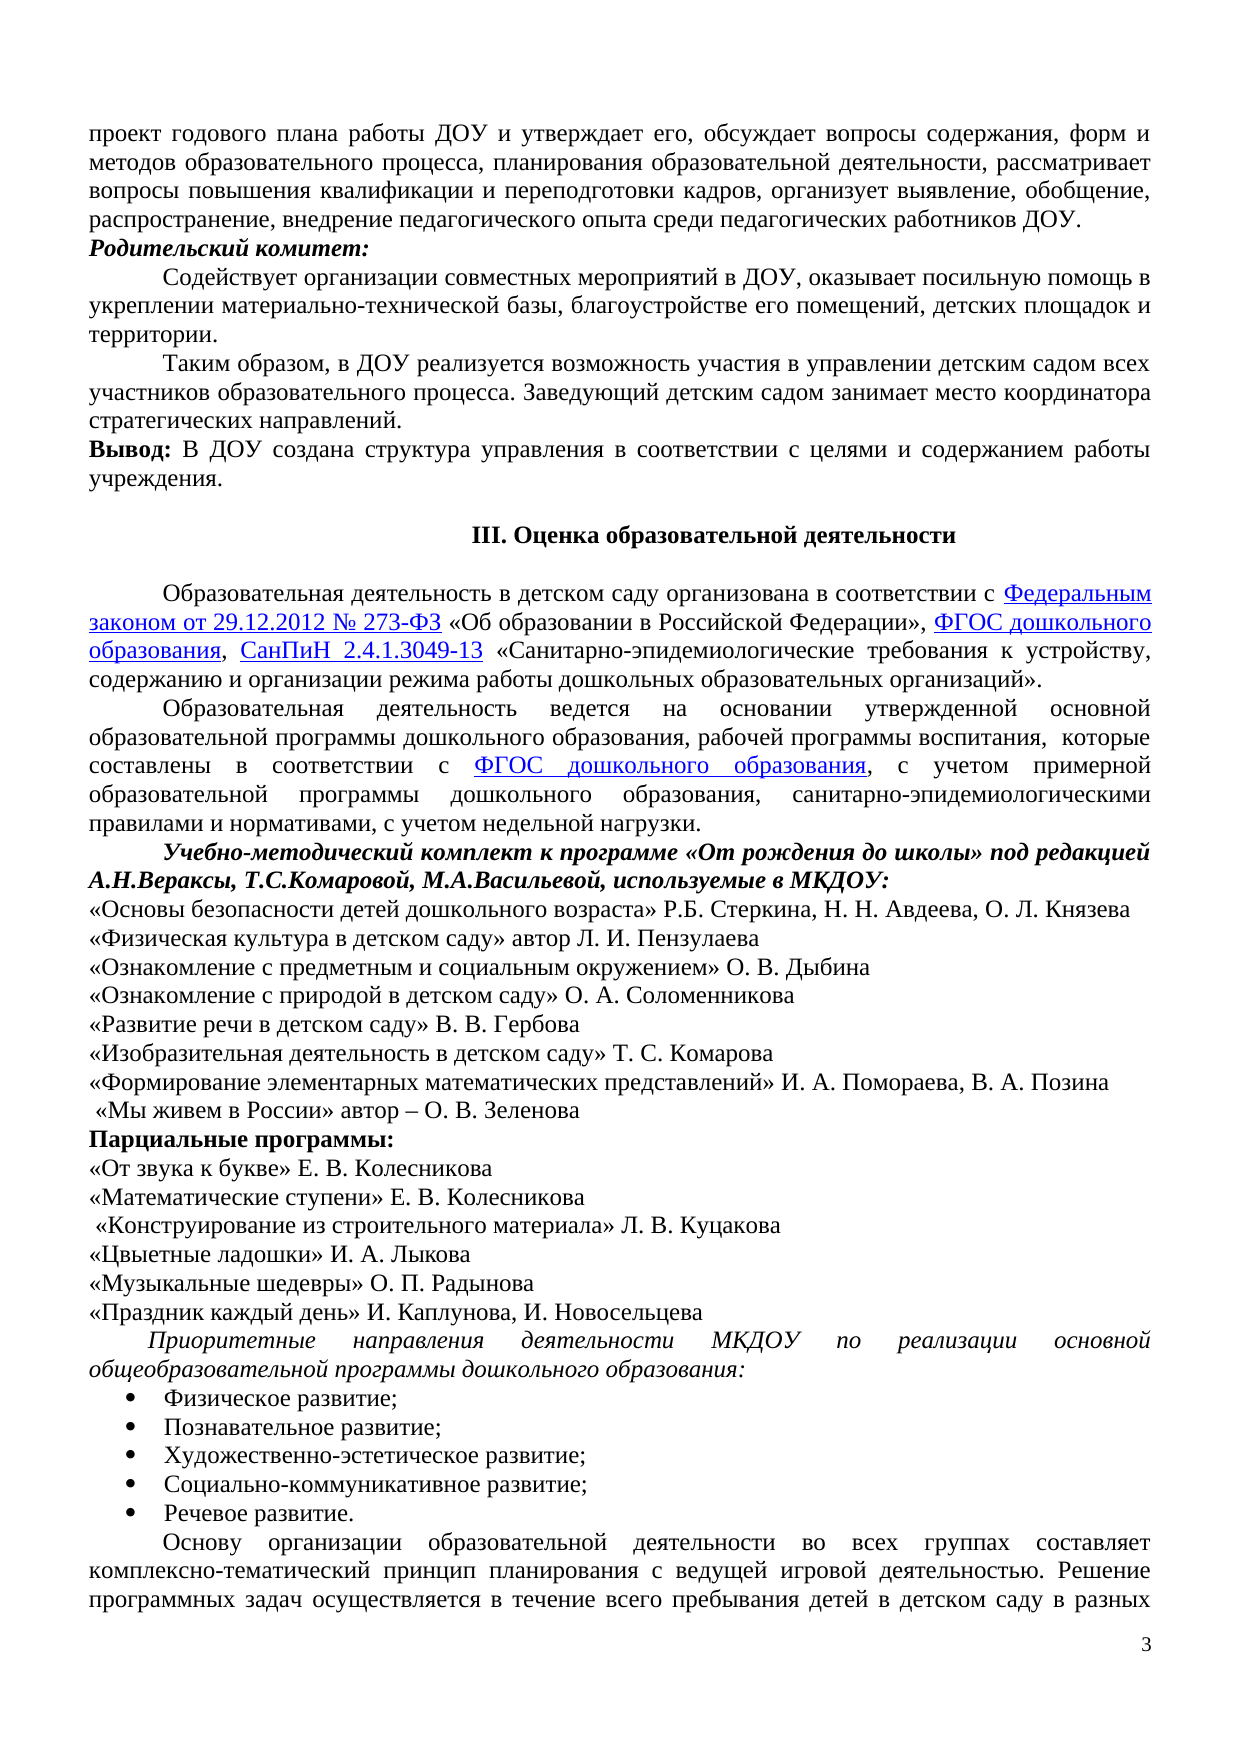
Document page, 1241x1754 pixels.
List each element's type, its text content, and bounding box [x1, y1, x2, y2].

text «Ознакомление с природой в детском саду» О. А. Соломенникова [89, 981, 1152, 1009]
list III. Оценка образовательной деятельности [276, 521, 1152, 549]
list Физическое развитие; [126, 1383, 1152, 1412]
text «Формирование элементарных математических представлений» И. А. Помораева, В. А. Позина [89, 1067, 1152, 1096]
list Речевое развитие. [126, 1498, 1152, 1527]
text «Мы живем в России» автор – О. В. Зеленова [89, 1096, 1152, 1124]
text «Математические ступени» Е. В. Колесникова [89, 1182, 1152, 1211]
text Родительский комитет: [89, 233, 1152, 262]
text «Ознакомление с предметным и социальным окружением» О. В. Дыбина [89, 952, 1152, 981]
text «Основы безопасности детей дошкольного возраста» Р.Б. Стеркина, Н. Н. Авдеева, О. Л. Князева [89, 894, 1152, 923]
text «Развитие речи в детском саду» В. В. Гербова [89, 1009, 1152, 1038]
text Содействует организации совместных мероприятий в ДОУ, оказывает посильную помощь в укреплении материально-технической базы, благоустройстве его помещений, детских площадок и территории. [89, 262, 1152, 348]
text «Физическая культура в детском саду» автор Л. И. Пензулаева [89, 923, 1152, 952]
text Образовательная деятельность ведется на основании утвержденной основной образовательной программы дошкольного образования, рабочей программы воспитания, которые составлены в соответствии с ФГОС дошкольного образования, с учетом примерной образовательной программы дошкольного образования, санитарно-эпидемиологическими правилами и нормативами, с учетом недельной нагрузки. [89, 693, 1152, 837]
list Социально-коммуникативное развитие; [126, 1469, 1152, 1498]
text Вывод: В ДОУ создана структура управления в соответствии с целями и содержанием работы учреждения. [89, 434, 1152, 492]
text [89, 118, 1152, 233]
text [89, 1527, 1152, 1613]
text «Конструирование из строительного материала» Л. В. Куцакова [89, 1211, 1152, 1239]
text «Праздник каждый день» И. Каплунова, И. Новосельцева [89, 1297, 1152, 1326]
text Приоритетные направления деятельности МКДОУ по реализации основной общеобразовательной программы дошкольного образования: [89, 1326, 1152, 1383]
text «Музыкальные шедевры» О. П. Радынова [89, 1268, 1152, 1297]
list Художественно-эстетическое развитие; [126, 1441, 1152, 1469]
list Познавательное развитие; [126, 1412, 1152, 1441]
text «Изобразительная деятельность в детском саду» Т. С. Комарова [89, 1038, 1152, 1067]
text «От звука к букве» Е. В. Колесникова [89, 1153, 1152, 1182]
text Учебно-методический комплект к программе «От рождения до школы» под редакцией А.Н.Вераксы, Т.С.Комаровой, М.А.Васильевой, используемые в МКДОУ: [89, 837, 1152, 894]
text Образовательная деятельность в детском саду организована в соответствии с Федеральным законом от 29.12.2012 № 273-ФЗ «Об образовании в Российской Федерации», ФГОС дошкольного образования, СанПиН 2.4.1.3049-13 «Санитарно-эпидемиологические требования к устройству, содержанию и организации режима работы дошкольных образовательных организаций». [89, 578, 1152, 693]
text Таким образом, в ДОУ реализуется возможность участия в управлении детским садом всех участников образовательного процесса. Заведующий детским садом занимает место координатора стратегических направлений. [89, 348, 1152, 434]
text Парциальные программы: [89, 1124, 1152, 1153]
text «Цвыетные ладошки» И. А. Лыкова [89, 1239, 1152, 1268]
